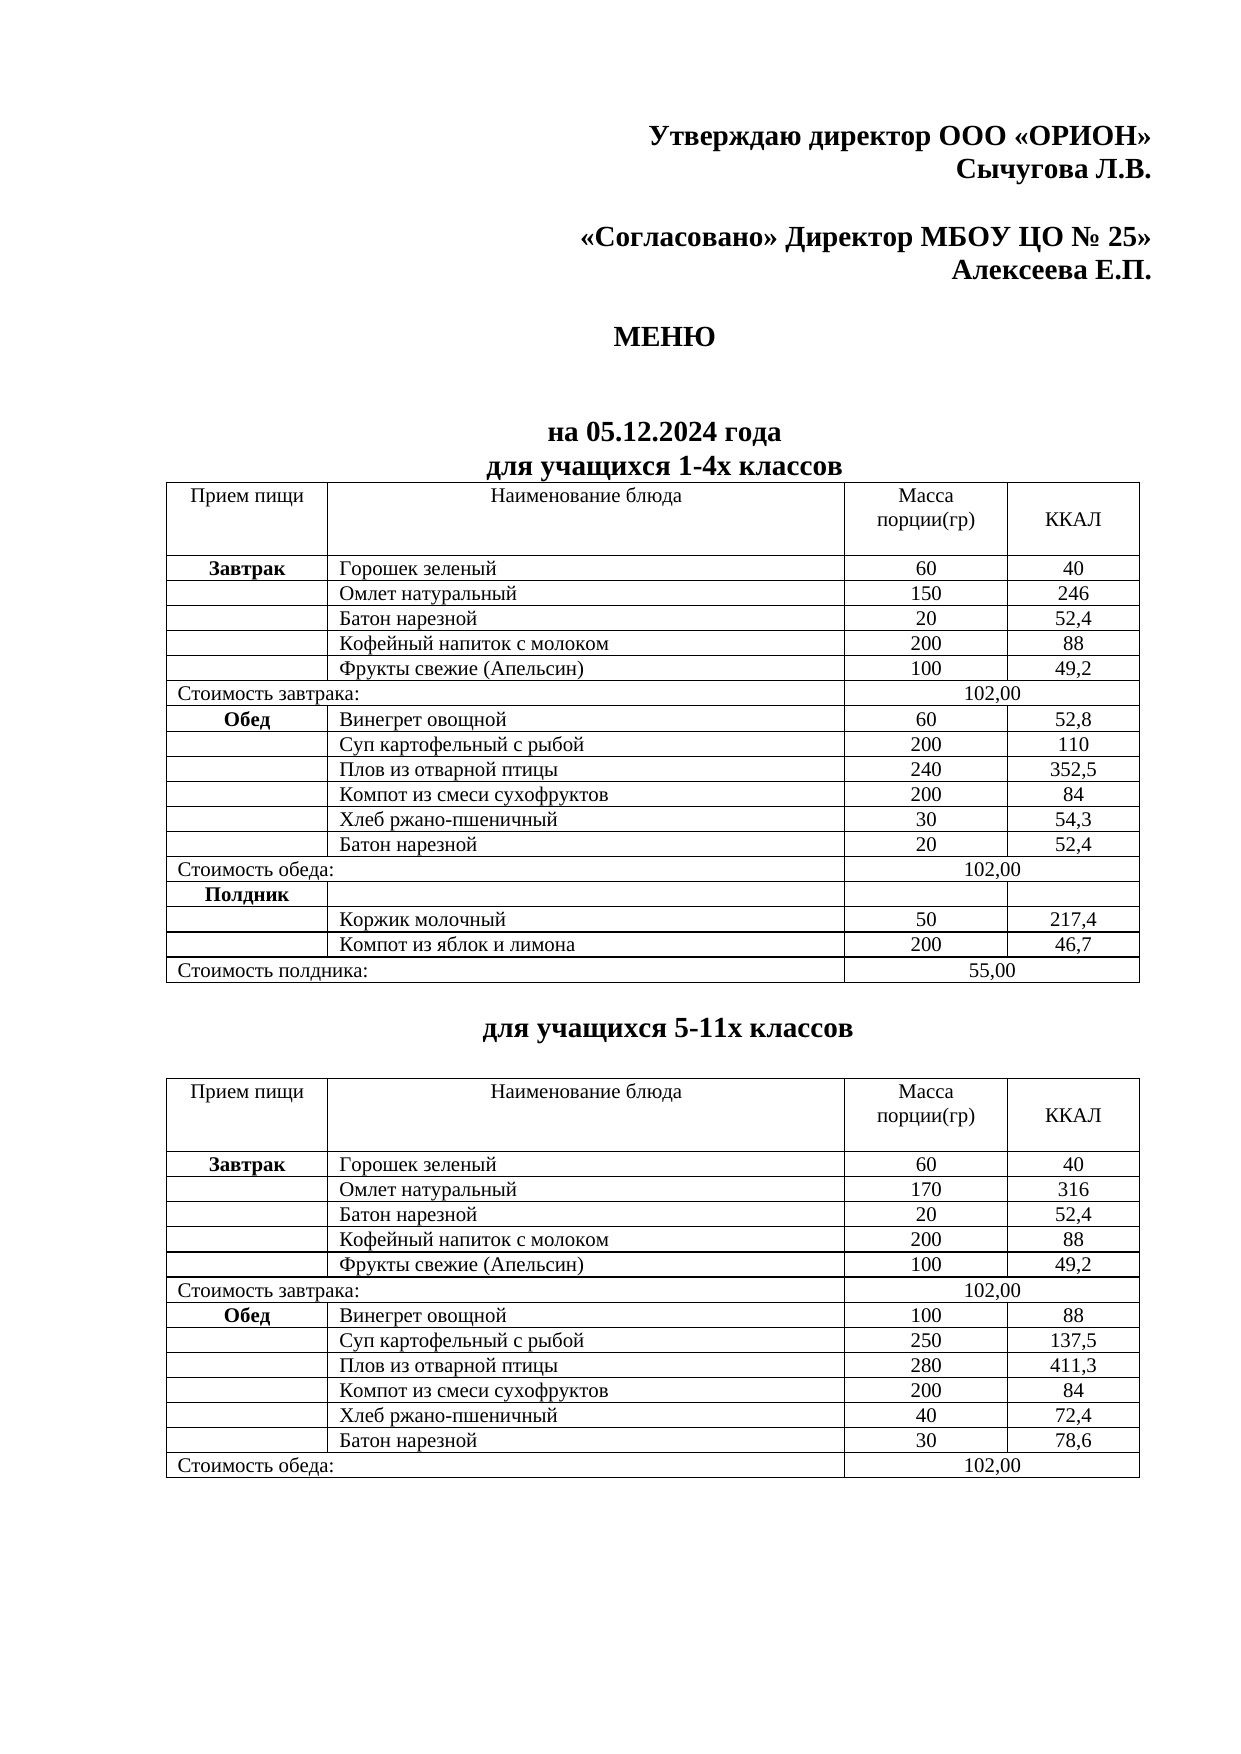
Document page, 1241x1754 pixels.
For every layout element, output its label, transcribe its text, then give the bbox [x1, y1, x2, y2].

table_cell 280 [845, 1353, 1007, 1377]
table_cell 250 [845, 1328, 1007, 1352]
table_cell 49,2 [1008, 656, 1139, 680]
text «Согласовано» Директор МБОУ ЦО № 25» [177, 219, 1152, 252]
table_cell 200 [845, 1227, 1007, 1251]
table_cell Суп картофельный с рыбой [328, 1328, 844, 1352]
table_cell [167, 656, 327, 680]
table_cell [167, 807, 327, 831]
table_cell Фрукты свежие (Апельсин) [328, 1253, 844, 1276]
table_cell 72,4 [1008, 1403, 1139, 1427]
table_cell Горошек зеленый [328, 1152, 844, 1176]
table_cell Завтрак [167, 556, 327, 580]
table_cell Стоимость завтрака: [167, 1278, 844, 1302]
table_cell Омлет натуральный [328, 1177, 844, 1201]
text МЕНЮ [177, 319, 1152, 353]
table_cell Батон нарезной [328, 1428, 844, 1452]
table_cell [167, 1353, 327, 1377]
table_cell Полдник [167, 882, 327, 906]
table_cell Суп картофельный с рыбой [328, 732, 844, 756]
table_cell 78,6 [1008, 1428, 1139, 1452]
table_cell 316 [1008, 1177, 1139, 1201]
table_cell 240 [845, 757, 1007, 781]
table_cell [845, 882, 1007, 906]
table_cell 88 [1008, 1303, 1139, 1327]
table_header ККАЛ [1008, 1079, 1139, 1151]
table_cell 246 [1008, 581, 1139, 605]
table_cell 52,4 [1008, 832, 1139, 856]
table_cell Стоимость полдника: [167, 958, 844, 982]
table_cell [167, 606, 327, 630]
table_header Наименование блюда [328, 1079, 844, 1151]
table_cell 200 [845, 782, 1007, 806]
table_cell Кофейный напиток с молоком [328, 631, 844, 655]
table_cell 217,4 [1008, 907, 1139, 931]
table_cell Стоимость обеда: [167, 1453, 844, 1477]
table_header Наименование блюда [328, 483, 844, 555]
table_cell [167, 782, 327, 806]
table_cell 200 [845, 732, 1007, 756]
table_cell 102,00 [845, 857, 1139, 881]
text Сычугова Л.В. [398, 152, 1152, 185]
table_cell 100 [845, 1303, 1007, 1327]
table_cell Батон нарезной [328, 606, 844, 630]
table_cell 20 [845, 1202, 1007, 1226]
table_cell 30 [845, 1428, 1007, 1452]
table_cell [167, 1378, 327, 1402]
table_cell 20 [845, 606, 1007, 630]
table_header Масса порции(гр) [845, 483, 1007, 555]
table_cell Батон нарезной [328, 1202, 844, 1226]
table_header Прием пищи [167, 483, 327, 555]
table_cell 50 [845, 907, 1007, 931]
table_cell Фрукты свежие (Апельсин) [328, 656, 844, 680]
table_cell Компот из смеси сухофруктов [328, 782, 844, 806]
table_cell [167, 933, 327, 956]
table_cell [167, 757, 327, 781]
table_header Прием пищи [167, 1079, 327, 1151]
text на 05.12.2024 года [177, 414, 1152, 448]
table_cell 200 [845, 631, 1007, 655]
table_cell Компот из смеси сухофруктов [328, 1378, 844, 1402]
table_cell 102,00 [845, 1453, 1139, 1477]
table_cell Хлеб ржано-пшеничный [328, 807, 844, 831]
table_cell 84 [1008, 1378, 1139, 1402]
table_cell [167, 1253, 327, 1276]
table_cell [167, 631, 327, 655]
table_cell [1008, 882, 1139, 906]
table_cell [167, 907, 327, 931]
table_cell [167, 1202, 327, 1226]
table_cell 137,5 [1008, 1328, 1139, 1352]
table_cell 170 [845, 1177, 1007, 1201]
table_cell 84 [1008, 782, 1139, 806]
table_cell [167, 1403, 327, 1427]
table_cell Стоимость завтрака: [167, 681, 844, 705]
table_cell 88 [1008, 1227, 1139, 1251]
table_cell 55,00 [845, 958, 1139, 982]
table_cell Винегрет овощной [328, 1303, 844, 1327]
table_cell 102,00 [845, 1278, 1139, 1302]
table_cell 20 [845, 832, 1007, 856]
table_cell Стоимость обеда: [167, 857, 844, 881]
text для учащихся 1-4х классов [177, 448, 1152, 482]
table_cell Омлет натуральный [328, 581, 844, 605]
table_cell 40 [1008, 556, 1139, 580]
table_cell [167, 1428, 327, 1452]
text Утверждаю директор ООО «ОРИОН» [177, 118, 1152, 152]
text Алексеева Е.П. [177, 252, 1152, 286]
table_cell 100 [845, 656, 1007, 680]
table_cell 60 [845, 556, 1007, 580]
table_cell [167, 832, 327, 856]
table_cell [167, 1227, 327, 1251]
table_cell Плов из отварной птицы [328, 757, 844, 781]
table_cell 200 [845, 933, 1007, 956]
table_cell 49,2 [1008, 1253, 1139, 1276]
table_cell 52,4 [1008, 1202, 1139, 1226]
table_cell Батон нарезной [328, 832, 844, 856]
table_cell 40 [845, 1403, 1007, 1427]
table_cell 150 [845, 581, 1007, 605]
table_cell 40 [1008, 1152, 1139, 1176]
text для учащихся 5-11х классов [177, 1011, 1152, 1044]
table_cell 102,00 [845, 681, 1139, 705]
table_header ККАЛ [1008, 483, 1139, 555]
table_cell Обед [167, 1303, 327, 1327]
table_cell 110 [1008, 732, 1139, 756]
table_cell Винегрет овощной [328, 706, 844, 731]
table_cell Коржик молочный [328, 907, 844, 931]
table_cell 352,5 [1008, 757, 1139, 781]
table_cell 100 [845, 1253, 1007, 1276]
table_header Масса порции(гр) [845, 1079, 1007, 1151]
table_cell [167, 581, 327, 605]
table_cell 200 [845, 1378, 1007, 1402]
table_cell Горошек зеленый [328, 556, 844, 580]
table_cell 52,8 [1008, 706, 1139, 731]
table_cell 46,7 [1008, 933, 1139, 956]
table_cell 60 [845, 1152, 1007, 1176]
table_cell 52,4 [1008, 606, 1139, 630]
table_cell 411,3 [1008, 1353, 1139, 1377]
table_cell [167, 732, 327, 756]
table_cell [328, 882, 844, 906]
table_cell [167, 1177, 327, 1201]
table_cell 54,3 [1008, 807, 1139, 831]
table_cell Плов из отварной птицы [328, 1353, 844, 1377]
table_cell Кофейный напиток с молоком [328, 1227, 844, 1251]
table_cell 30 [845, 807, 1007, 831]
table_cell 88 [1008, 631, 1139, 655]
table_cell Компот из яблок и лимона [328, 933, 844, 956]
table_cell 60 [845, 706, 1007, 731]
table_cell [167, 1328, 327, 1352]
table_cell Обед [167, 706, 327, 731]
table_cell Завтрак [167, 1152, 327, 1176]
table_cell Хлеб ржано-пшеничный [328, 1403, 844, 1427]
